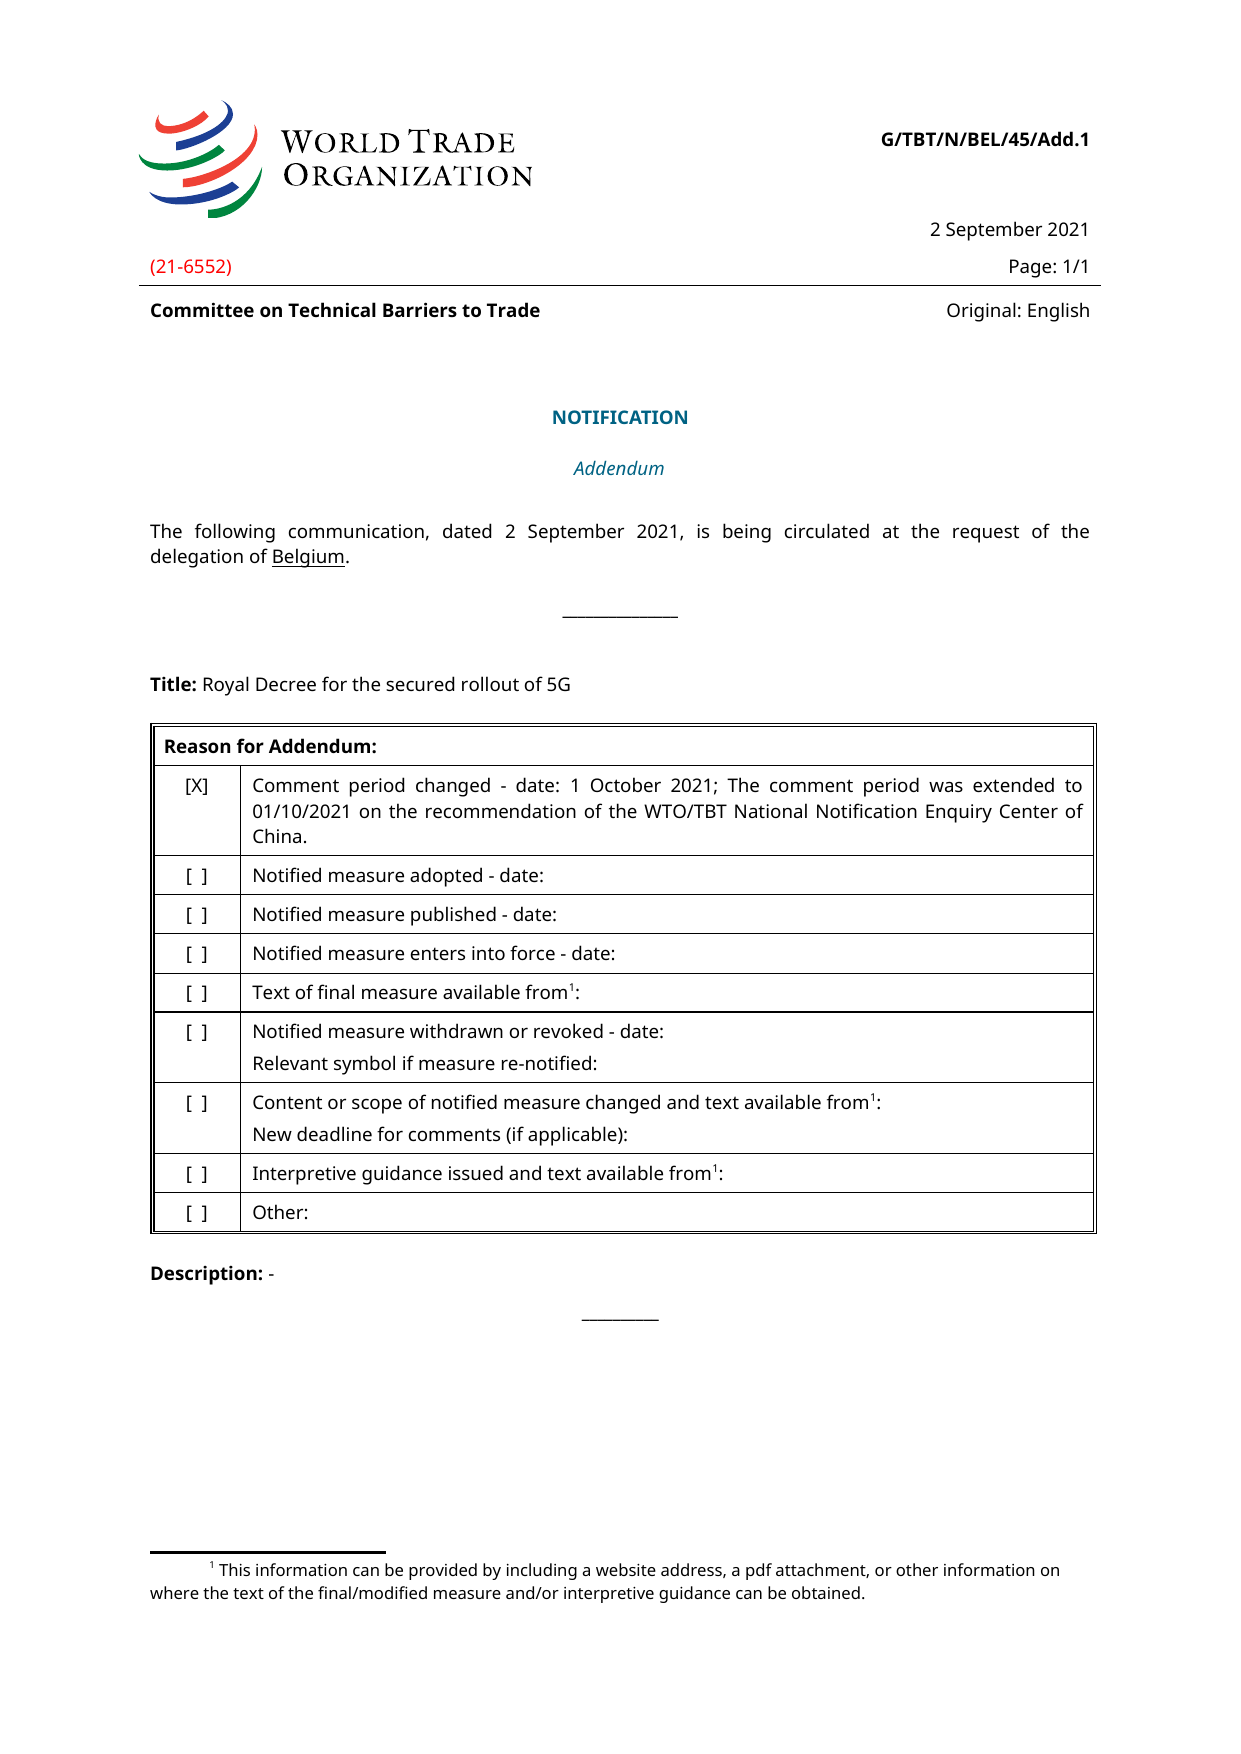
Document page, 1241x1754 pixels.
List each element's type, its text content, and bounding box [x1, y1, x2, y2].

table_cell [ ] [155, 934, 240, 972]
table_cell [ ] [155, 1013, 240, 1082]
table_cell [ ] [155, 895, 240, 933]
text Title: Royal Decree for the secured rollout of 5G [150, 671, 1090, 697]
table_cell Notified measure enters into force - date: [241, 934, 1093, 972]
text _______________ [150, 595, 1090, 620]
text __________ [150, 1298, 1090, 1323]
table_cell [ ] [155, 856, 240, 894]
table_cell Text of final measure available from: [241, 974, 1093, 1011]
table_cell Other: [241, 1193, 1093, 1231]
title Addendum [150, 455, 1090, 481]
table_header Reason for Addendum: [155, 727, 1093, 765]
table_cell Interpretive guidance issued and text available from1: [241, 1154, 1093, 1192]
table_cell Notified measure withdrawn or revoked - date: Relevant symbol if measure re-notified: [241, 1013, 1093, 1082]
table_cell Notified measure adopted - date: [241, 856, 1093, 894]
table_cell [ ] [155, 1193, 240, 1231]
table_cell [X] [155, 766, 240, 855]
text The following communication, dated 2 September 2021, is being circulated at the request of the delegation of Belgium. [150, 518, 1090, 569]
table_cell [ ] [155, 974, 240, 1011]
table_cell [ ] [155, 1083, 240, 1153]
title NOTIFICATION [150, 405, 1090, 430]
table_cell Comment period changed - date: 1 October 2021; The comment period was extended to 01/10/2021 on the recommendation of the WTO/TBT National Notification Enquiry Center of China. [241, 766, 1093, 855]
table_cell Content or scope of notified measure changed and text available from1: New deadline for comments (if applicable): [241, 1083, 1093, 1153]
table_cell Notified measure published - date: [241, 895, 1093, 933]
text Description: - [150, 1260, 1090, 1285]
table_cell [ ] [155, 1154, 240, 1192]
